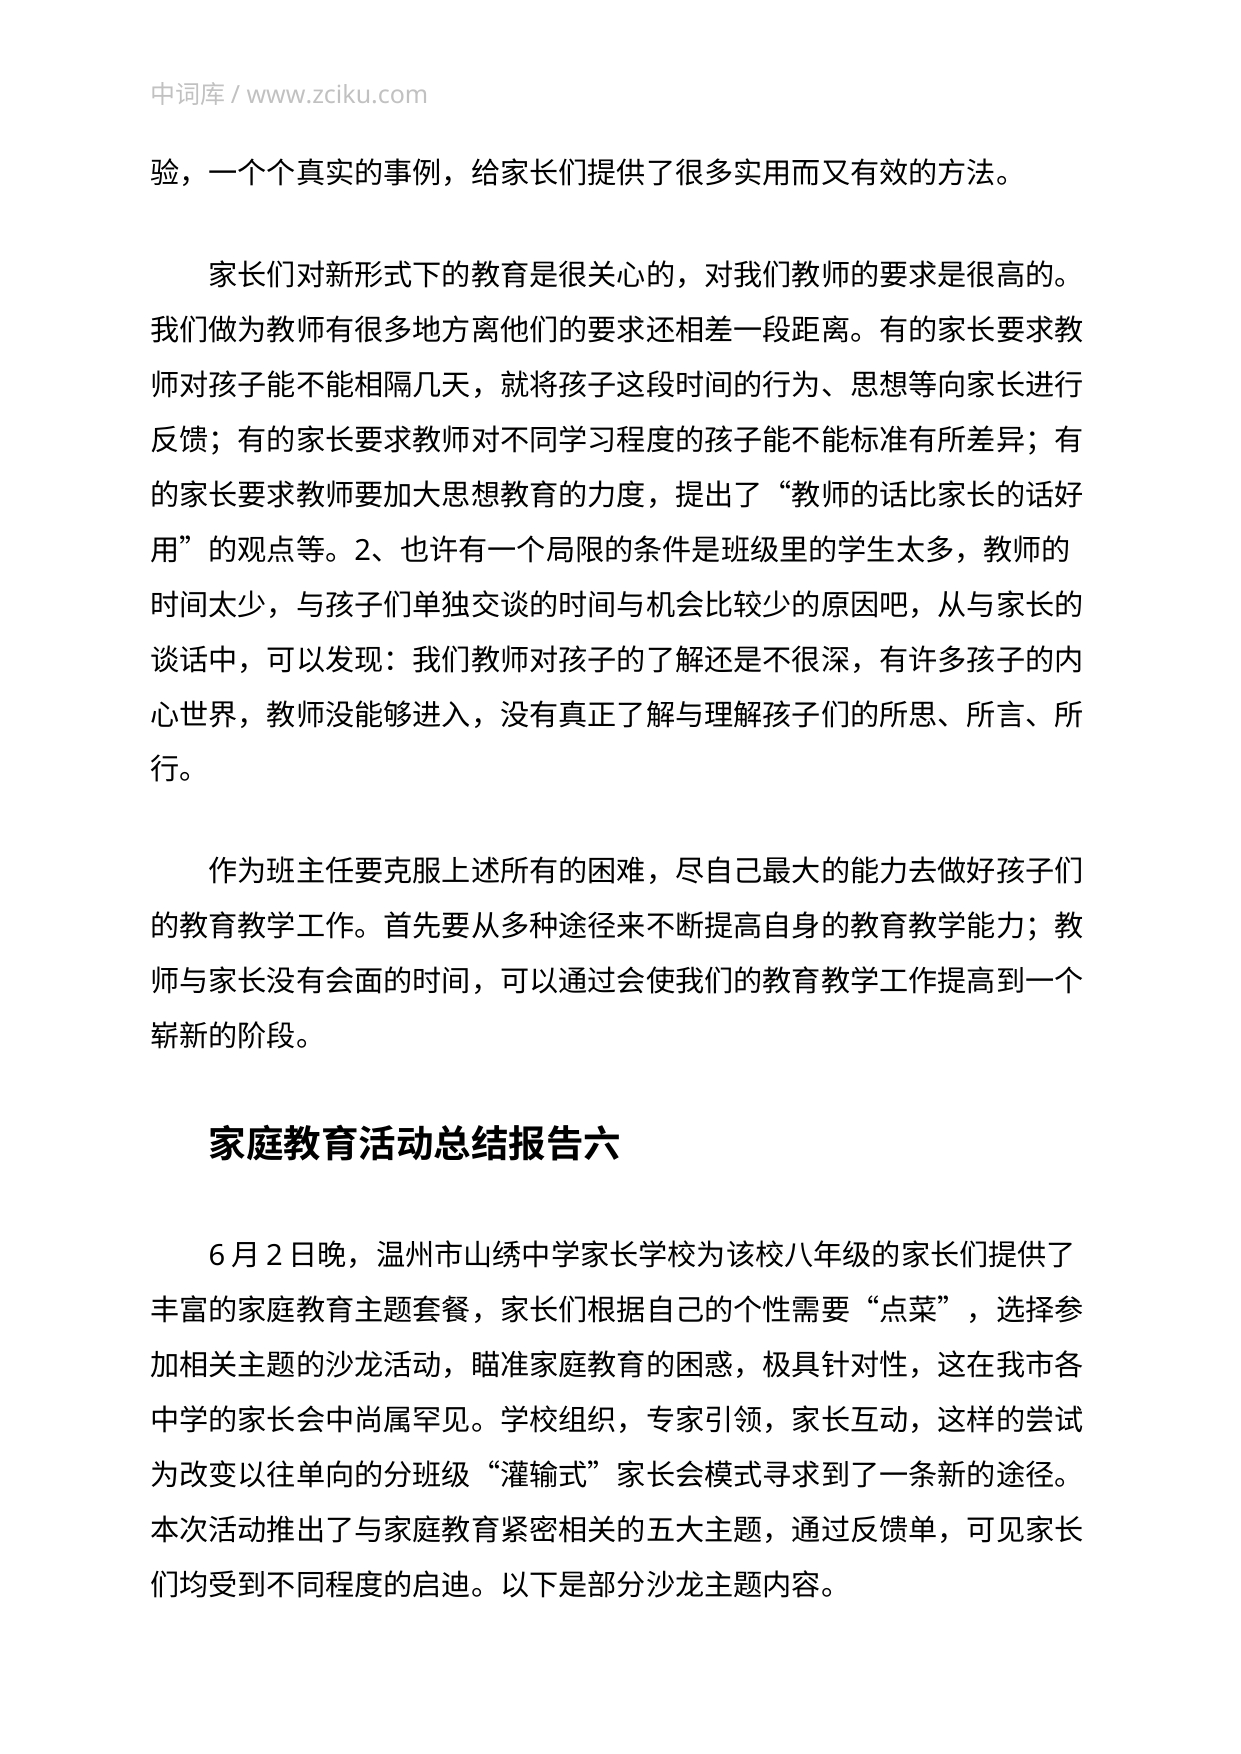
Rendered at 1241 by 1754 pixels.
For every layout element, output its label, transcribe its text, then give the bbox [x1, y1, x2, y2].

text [150, 150, 1090, 192]
text 家庭教育活动总结报告六 [150, 1114, 1090, 1168]
text 家长们对新形式下的教育是很关心的，对我们教师的要求是很高的。我们做为教师有很多地方离他们的要求还相差一段距离。有的家长要求教师对孩子能不能相隔几天，就将孩子这段时间的行为、思想等向家长进行反馈；有的家长要求教师对不同学习程度的孩子能不能标准有所差异；有的家长要求教师要加大思想教育的力度，提出了“教师的话比家长的话好用”的观点等。2、也许有一个局限的条件是班级里的学生太多，教师的时间太少，与孩子们单独交谈的时间与机会比较少的原因吧，从与家长的谈话中，可以发现：我们教师对孩子的了解还是不很深，有许多孩子的内心世界，教师没能够进入，没有真正了解与理解孩子们的所思、所言、所行。 [150, 252, 1090, 788]
text 作为班主任要克服上述所有的困难，尽自己最大的能力去做好孩子们的教育教学工作。首先要从多种途径来不断提高自身的教育教学能力；教师与家长没有会面的时间，可以通过会使我们的教育教学工作提高到一个崭新的阶段。 [150, 848, 1090, 1055]
text 6月2日晚，温州市山绣中学家长学校为该校八年级的家长们提供了丰富的家庭教育主题套餐，家长们根据自己的个性需要“点菜”，选择参加相关主题的沙龙活动，瞄准家庭教育的困惑，极具针对性，这在我市各中学的家长会中尚属罕见。学校组织，专家引领，家长互动，这样的尝试为改变以往单向的分班级“灌输式”家长会模式寻求到了一条新的途径。本次活动推出了与家庭教育紧密相关的五大主题，通过反馈单，可见家长们均受到不同程度的启迪。以下是部分沙龙主题内容。 [150, 1232, 1090, 1603]
